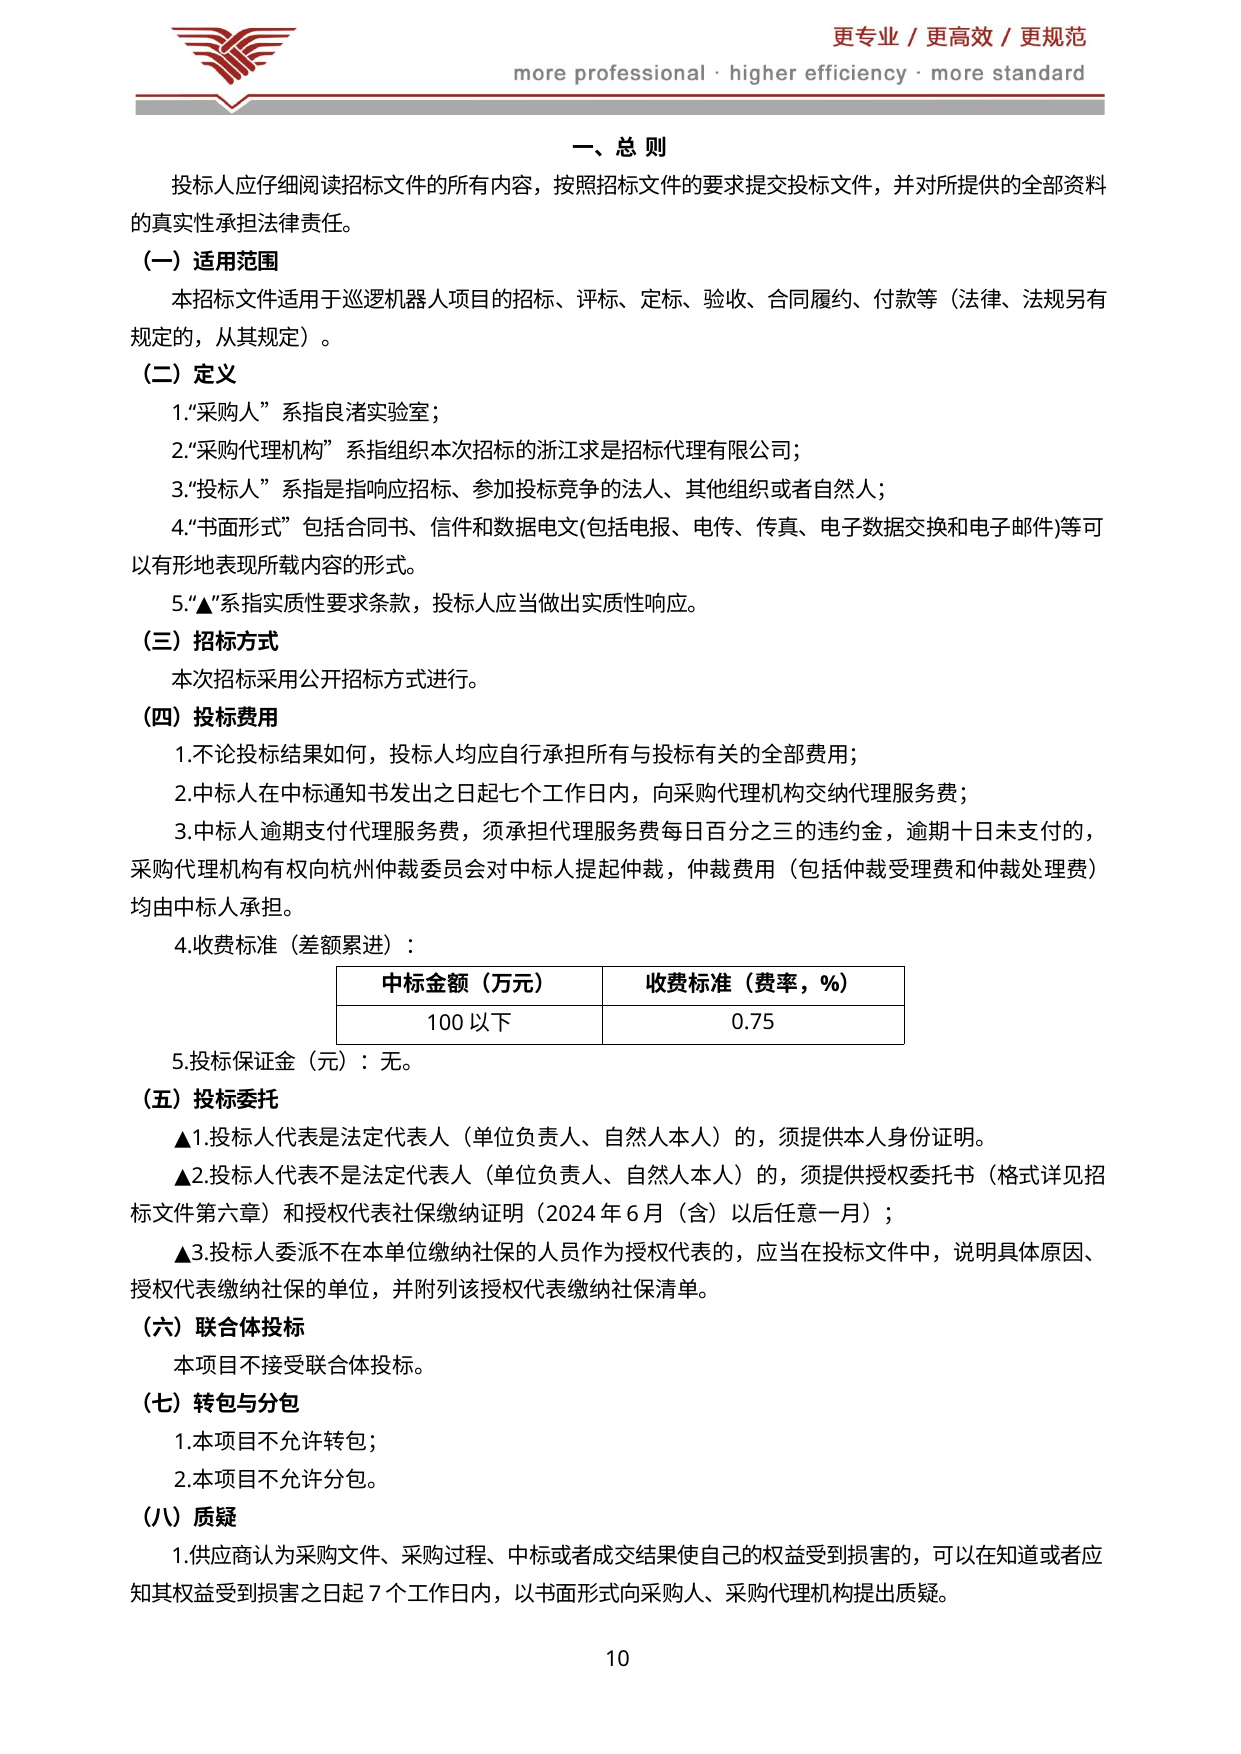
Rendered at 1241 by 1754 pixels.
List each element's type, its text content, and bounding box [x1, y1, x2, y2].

text 2.中标人在中标通知书发出之日起七个工作日内，向采购代理机构交纳代理服务费； [130, 776, 1110, 807]
text （三）招标方式 [130, 624, 1110, 655]
text 2.“采购代理机构”系指组织本次招标的浙江求是招标代理有限公司； [130, 433, 1110, 465]
table_cell 100以下 [337, 1006, 602, 1044]
text （八）质疑 [130, 1500, 1110, 1532]
text 1.本项目不允许转包； [130, 1424, 1110, 1456]
text 5.“▲”系指实质性要求条款，投标人应当做出实质性响应。 [130, 586, 1110, 617]
text 5.投标保证金（元）：无。 [130, 1044, 1110, 1076]
text 本招标文件适用于巡逻机器人项目的招标、评标、定标、验收、合同履约、付款等（法律、法规另有规定的，从其规定）。 [130, 282, 1110, 351]
text 1.不论投标结果如何，投标人均应自行承担所有与投标有关的全部费用； [130, 737, 1110, 769]
table_header 中标金额（万元） [337, 967, 602, 1005]
text ▲2.投标人代表不是法定代表人（单位负责人、自然人本人）的，须提供授权委托书（格式详见招标文件第六章）和授权代表社保缴纳证明（2024年6月（含）以后任意一月）； [130, 1158, 1110, 1228]
text 本项目不接受联合体投标。 [130, 1348, 1110, 1380]
text ▲1.投标人代表是法定代表人（单位负责人、自然人本人）的，须提供本人身份证明。 [130, 1120, 1110, 1152]
text ▲3.投标人委派不在本单位缴纳社保的人员作为授权代表的，应当在投标文件中，说明具体原因、授权代表缴纳社保的单位，并附列该授权代表缴纳社保清单。 [130, 1234, 1110, 1304]
text 1.“采购人”系指良渚实验室； [130, 395, 1110, 427]
text （六）联合体投标 [130, 1310, 1110, 1342]
text 3.“投标人”系指是指响应招标、参加投标竞争的法人、其他组织或者自然人； [130, 472, 1110, 503]
table_cell 0.75 [603, 1006, 904, 1044]
text 4.“书面形式”包括合同书、信件和数据电文(包括电报、电传、传真、电子数据交换和电子邮件)等可以有形地表现所载内容的形式。 [130, 510, 1110, 579]
text （二）定义 [130, 357, 1110, 389]
text （一）适用范围 [130, 244, 1110, 275]
text 1.供应商认为采购文件、采购过程、中标或者成交结果使自己的权益受到损害的，可以在知道或者应知其权益受到损害之日起7个工作日内，以书面形式向采购人、采购代理机构提出质疑。 [130, 1538, 1110, 1608]
text （七）转包与分包 [130, 1386, 1110, 1418]
text 3.中标人逾期支付代理服务费，须承担代理服务费每日百分之三的违约金，逾期十日未支付的，采购代理机构有权向杭州仲裁委员会对中标人提起仲裁，仲裁费用（包括仲裁受理费和仲裁处理费）均由中标人承担。 [130, 814, 1110, 921]
picture [135, 3, 1105, 115]
text 一、总 则 [130, 130, 1110, 162]
text 4.收费标准（差额累进）： [130, 928, 1110, 959]
text 2.本项目不允许分包。 [130, 1462, 1110, 1494]
text 本次招标采用公开招标方式进行。 [130, 662, 1110, 693]
text 投标人应仔细阅读招标文件的所有内容，按照招标文件的要求提交投标文件，并对所提供的全部资料的真实性承担法律责任。 [130, 168, 1110, 237]
table_header 收费标准（费率，%） [603, 967, 904, 1005]
text （五）投标委托 [130, 1082, 1110, 1114]
text （四）投标费用 [130, 699, 1110, 731]
